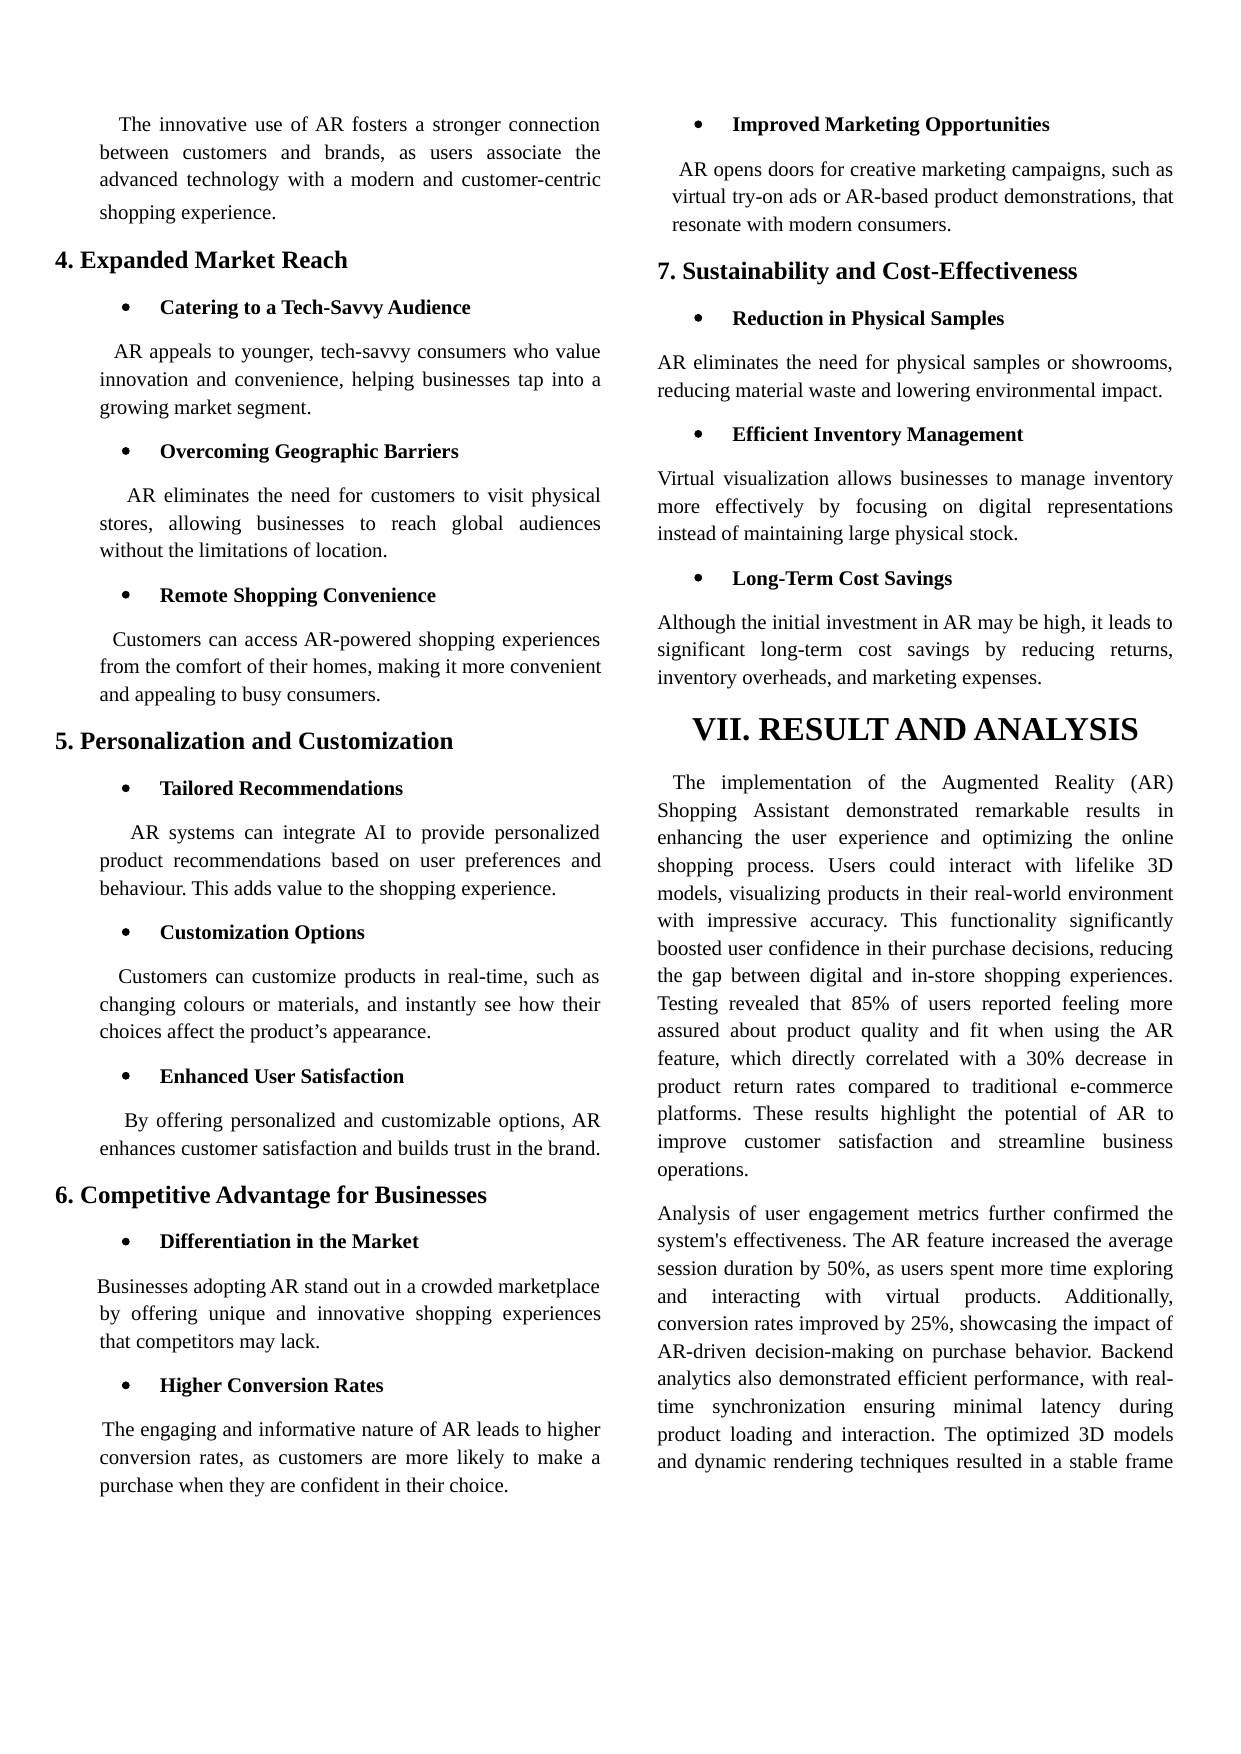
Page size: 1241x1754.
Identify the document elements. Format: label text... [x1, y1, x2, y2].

text AR eliminates the need for customers to visit physical stores, allowing businesses to reach global audiences without the limitations of location. [55, 483, 601, 562]
text AR systems can integrate AI to provide personalized product recommendations based on user preferences and behaviour. This adds value to the shopping experience. [55, 820, 601, 899]
text 5. Personalization and Customization [55, 726, 601, 755]
list Higher Conversion Rates [122, 1373, 601, 1397]
text 7. Sustainability and Cost-Effectiveness [657, 256, 1174, 285]
text The engaging and informative nature of AR leads to higher conversion rates, as customers are more likely to make a purchase when they are confident in their choice. [55, 1417, 601, 1497]
text Customers can access AR-powered shopping experiences from the comfort of their homes, making it more convenient and appealing to busy consumers. [55, 627, 601, 706]
text The implementation of the Augmented Reality (AR) Shopping Assistant demonstrated remarkable results in enhancing the user experience and optimizing the online shopping process. Users could interact with lifelike 3D models, visualizing products in their real-world environment with impressive accuracy. This functionality significantly boosted user confidence in their purchase decisions, reducing the gap between digital and in-store shopping experiences. Testing revealed that 85% of users reported feeling more assured about product quality and fit when using the AR feature, which directly correlated with a 30% decrease in product return rates compared to traditional e-commerce platforms. These results highlight the potential of AR to improve customer satisfaction and streamline business operations. [657, 770, 1174, 1181]
text AR opens doors for creative marketing campaigns, such as virtual try-on ads or AR-based product demonstrations, that resonate with modern consumers. [627, 156, 1174, 236]
list Reduction in Physical Samples [694, 306, 1174, 330]
list Overcoming Geographic Barriers [122, 439, 601, 463]
list Differentiation in the Market [122, 1229, 601, 1253]
list Catering to a Tech-Savvy Audience [122, 295, 601, 319]
text Businesses adopting AR stand out in a crowded marketplace by offering unique and innovative shopping experiences that competitors may lack. [55, 1274, 601, 1353]
text Virtual visualization allows businesses to manage inventory more effectively by focusing on digital representations instead of maintaining large physical stock. [657, 466, 1174, 545]
list Remote Shopping Convenience [122, 583, 601, 607]
text 4. Expanded Market Reach [55, 245, 601, 274]
text AR eliminates the need for physical samples or showrooms, reducing material waste and lowering environmental impact. [657, 350, 1174, 402]
text Customers can customize products in real-time, such as changing colours or materials, and instantly see how their choices affect the product’s appearance. [55, 964, 601, 1043]
text The innovative use of AR fosters a stronger connection between customers and brands, as users associate the advanced technology with a modern and customer-centric shopping experience. [55, 112, 601, 224]
list Enhanced User Satisfaction [122, 1063, 601, 1088]
text 6. Competitive Advantage for Businesses [55, 1180, 601, 1208]
list Long-Term Cost Savings [694, 566, 1174, 589]
list Customization Options [122, 920, 601, 944]
text AR appeals to younger, tech-savvy consumers who value innovation and convenience, helping businesses tap into a growing market segment. [55, 339, 601, 419]
text By offering personalized and customizable options, AR enhances customer satisfaction and builds trust in the brand. [55, 1108, 601, 1159]
list Improved Marketing Opportunities [694, 112, 1174, 136]
text VII. RESULT AND ANALYSIS [657, 709, 1174, 748]
list Efficient Inventory Management [694, 422, 1174, 446]
list Tailored Recommendations [122, 776, 601, 800]
text Although the initial investment in AR may be high, it leads to significant long-term cost savings by reducing returns, inventory overheads, and marketing expenses. [657, 610, 1174, 689]
